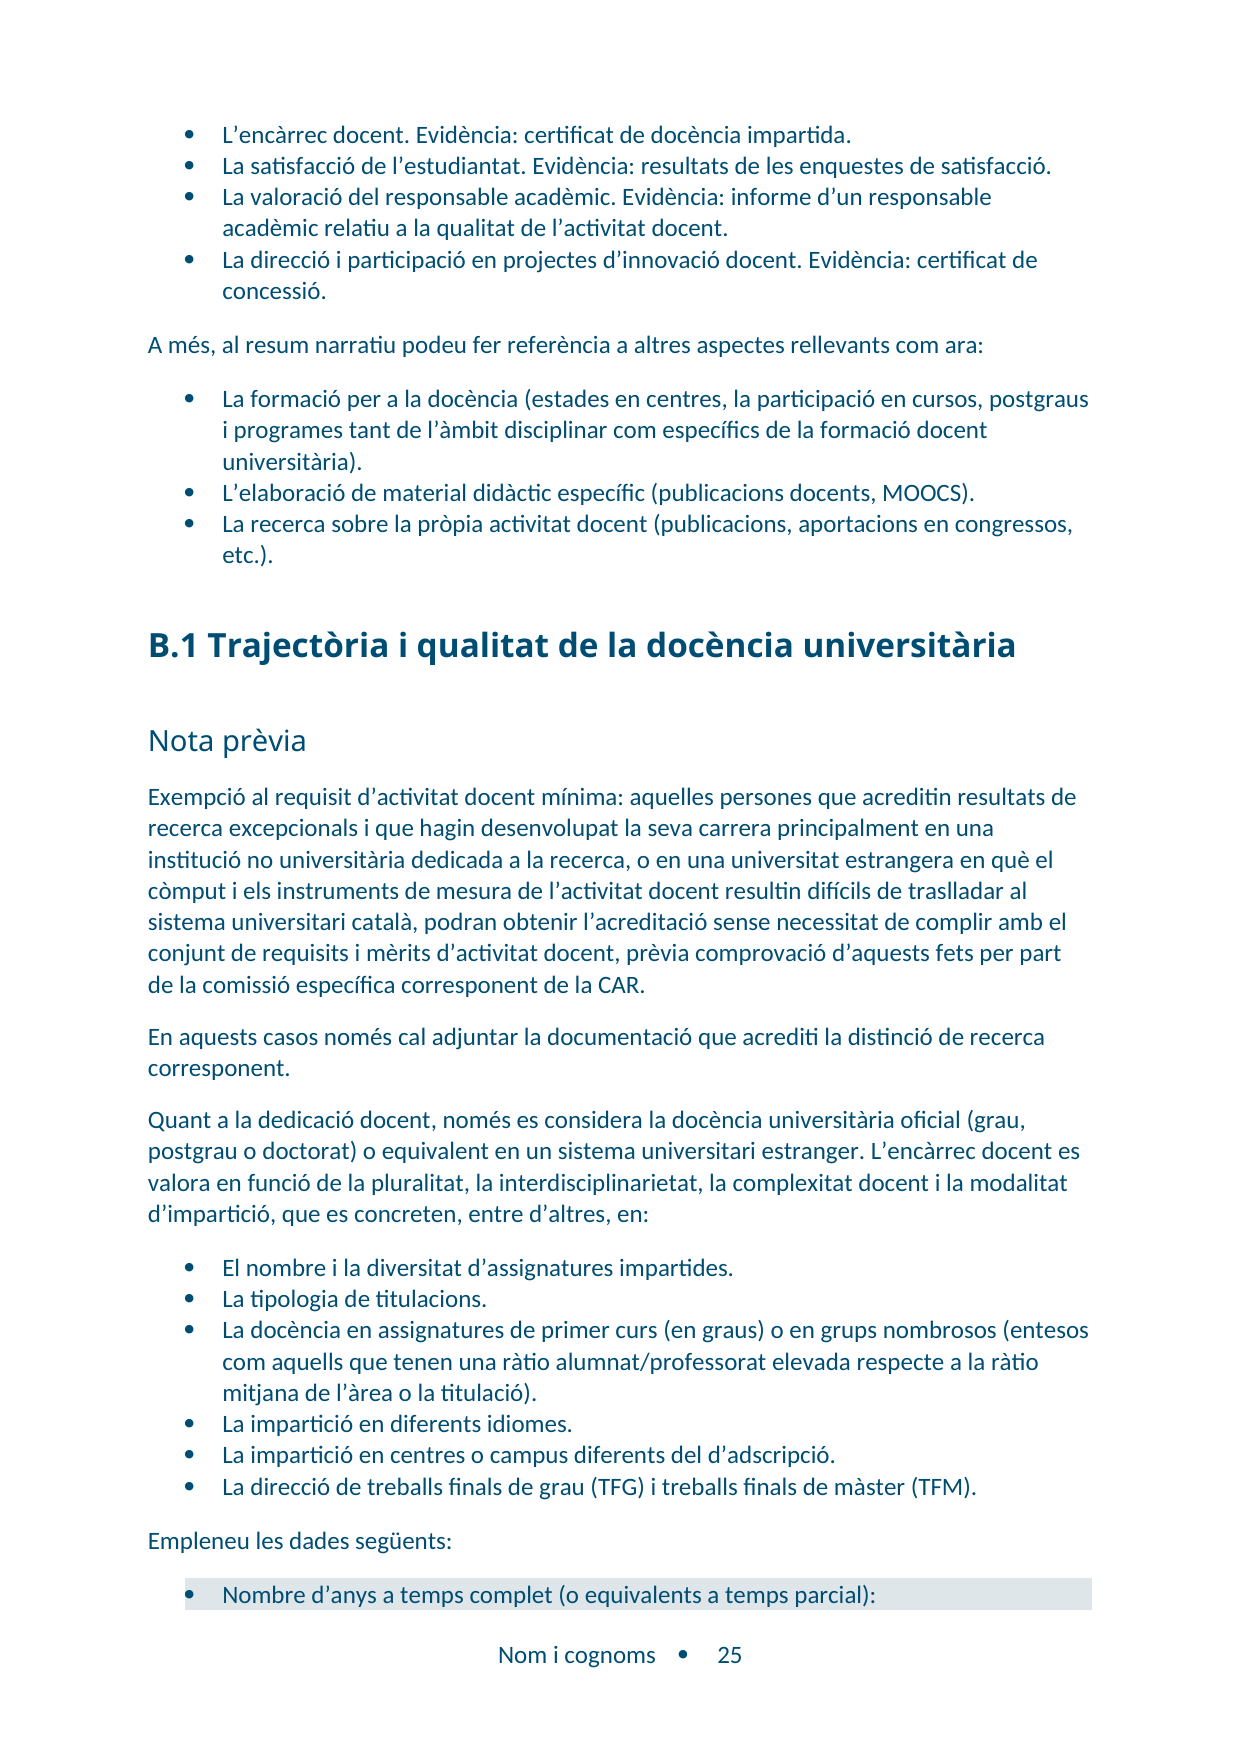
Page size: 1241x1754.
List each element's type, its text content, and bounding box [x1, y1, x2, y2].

list La impartició en diferents idiomes. [185, 1408, 1092, 1439]
subtitle B.1 Trajectòria i qualitat de la docència universitària [148, 633, 1092, 664]
subtitle Nota prèvia [148, 724, 1092, 758]
text Quant a la dedicació docent, només es considera la docència universitària oficial (grau, postgrau o doctorat) o equivalent en un sistema universitari estranger. L’encàrrec docent es valora en funció de la pluralitat, la interdisciplinarietat, la complexitat docent i la modalitat d’impartició, que es concreten, entre d’altres, en: [148, 1103, 1092, 1228]
list El nombre i la diversitat d’assignatures impartides. [185, 1251, 1092, 1283]
text Empleneu les dades següents: [148, 1524, 1092, 1556]
list La tipologia de titulacions. [185, 1283, 1092, 1314]
list L’encàrrec docent. Evidència: certificat de docència impartida. [185, 118, 1092, 149]
list La impartició en centres o campus diferents del d’adscripció. [185, 1439, 1092, 1470]
list La direcció i participació en projectes d’innovació docent. Evidència: certificat de concessió. [185, 243, 1092, 306]
list L’elaboració de material didàctic específic (publicacions docents, MOOCS). [185, 476, 1092, 508]
list La recerca sobre la pròpia activitat docent (publicacions, aportacions en congressos, etc.). [185, 508, 1092, 570]
list La satisfacció de l’estudiantat. Evidència: resultats de les enquestes de satisfacció. [185, 149, 1092, 181]
list Nombre d’anys a temps complet (o equivalents a temps parcial): [185, 1578, 1092, 1610]
list La valoració del responsable acadèmic. Evidència: informe d’un responsable acadèmic relatiu a la qualitat de l’activitat docent. [185, 181, 1092, 243]
text Exempció al requisit d’activitat docent mínima: aquelles persones que acreditin resultats de recerca excepcionals i que hagin desenvolupat la seva carrera principalment en una institució no universitària dedicada a la recerca, o en una universitat estrangera en què el còmput i els instruments de mesura de l’activitat docent resultin difícils de traslladar al sistema universitari català, podran obtenir l’acreditació sense necessitat de complir amb el conjunt de requisits i mèrits d’activitat docent, prèvia comprovació d’aquests fets per part de la comissió específica corresponent de la CAR. [148, 781, 1092, 999]
text A més, al resum narratiu podeu fer referència a altres aspectes rellevants com ara: [148, 328, 1092, 360]
list La formació per a la docència (estades en centres, la participació en cursos, postgraus i programes tant de l’àmbit disciplinar com específics de la formació docent universitària). [185, 383, 1092, 476]
list La docència en assignatures de primer curs (en graus) o en grups nombrosos (entesos com aquells que tenen una ràtio alumnat/professorat elevada respecte a la ràtio mitjana de l’àrea o la titulació). [185, 1314, 1092, 1408]
text En aquests casos només cal adjuntar la documentació que acrediti la distinció de recerca corresponent. [148, 1020, 1092, 1083]
list La direcció de treballs finals de grau (TFG) i treballs finals de màster (TFM). [185, 1470, 1092, 1501]
